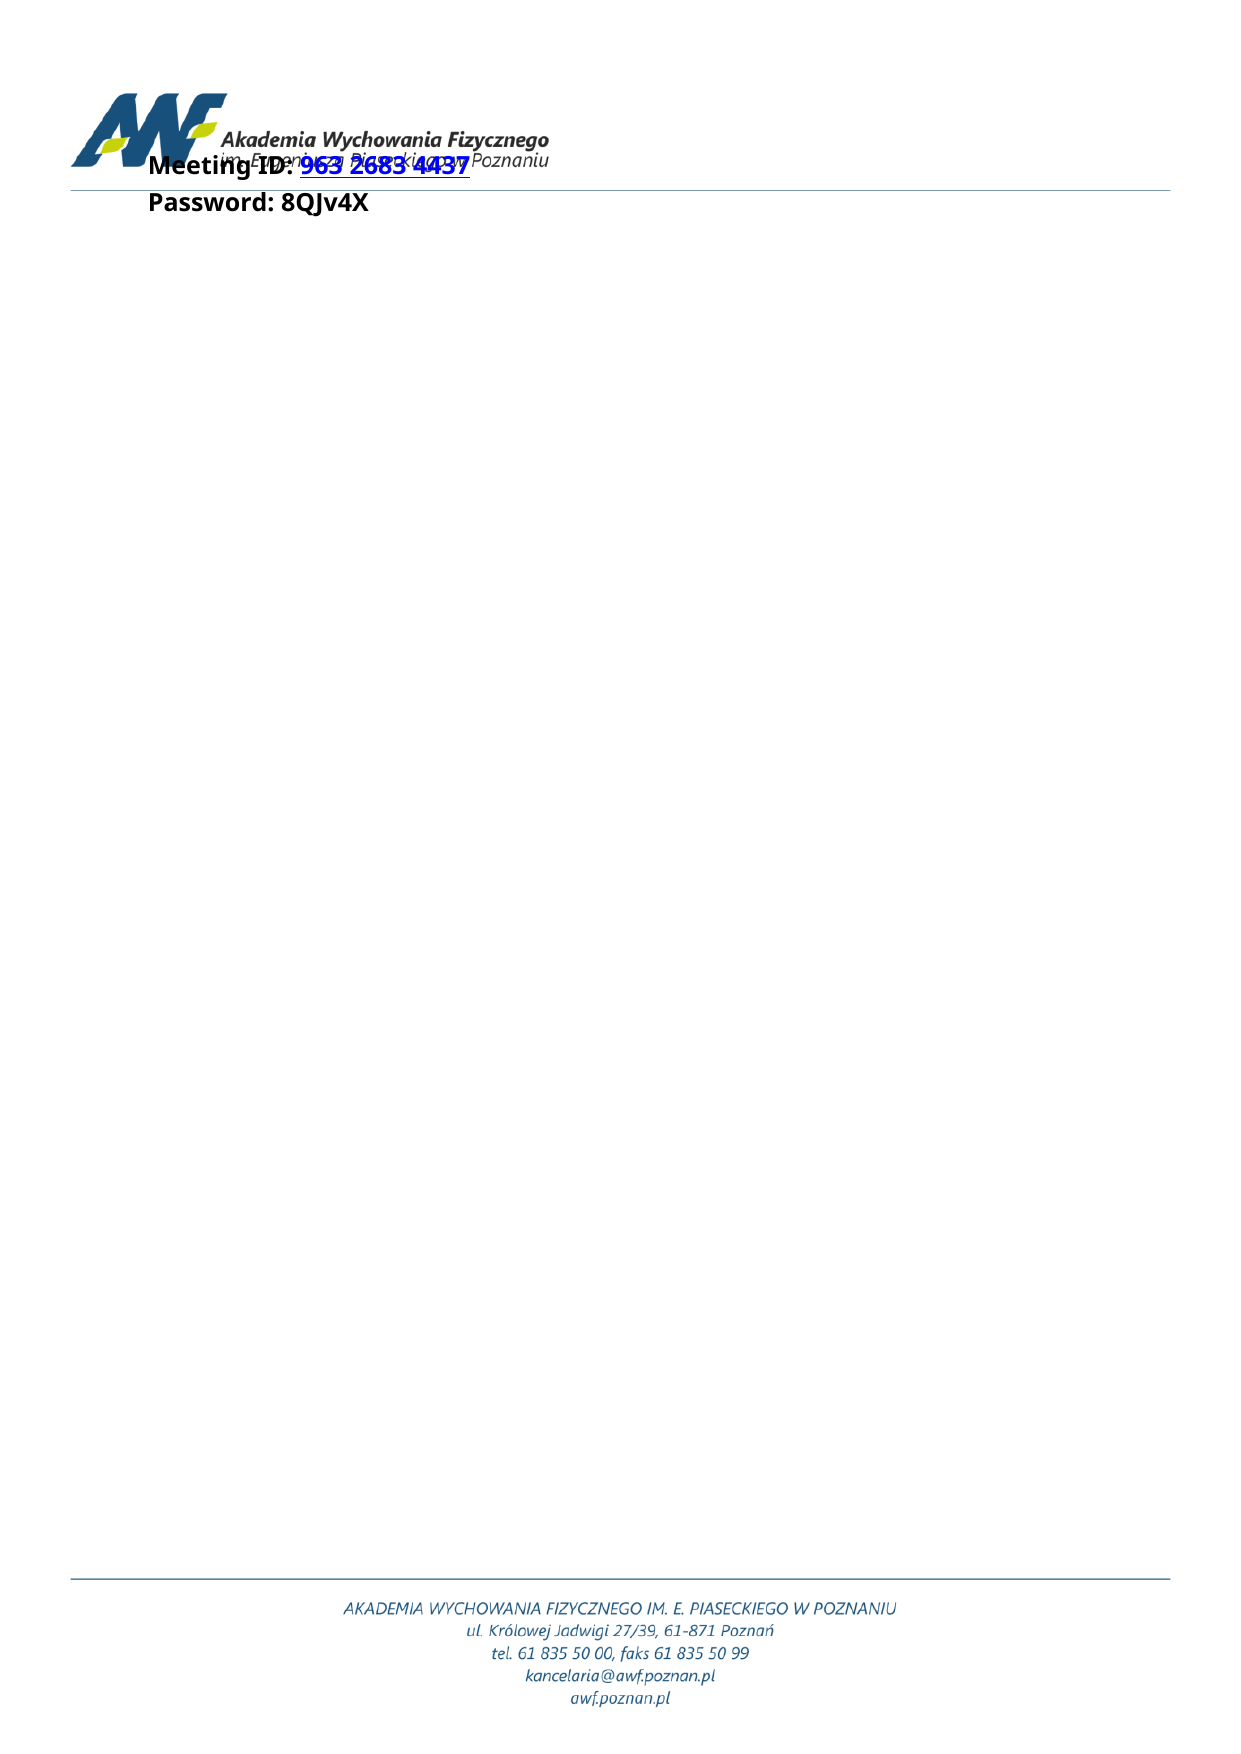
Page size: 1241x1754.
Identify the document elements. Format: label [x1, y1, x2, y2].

text [148, 148, 1092, 218]
picture [0, 1, 1241, 1754]
